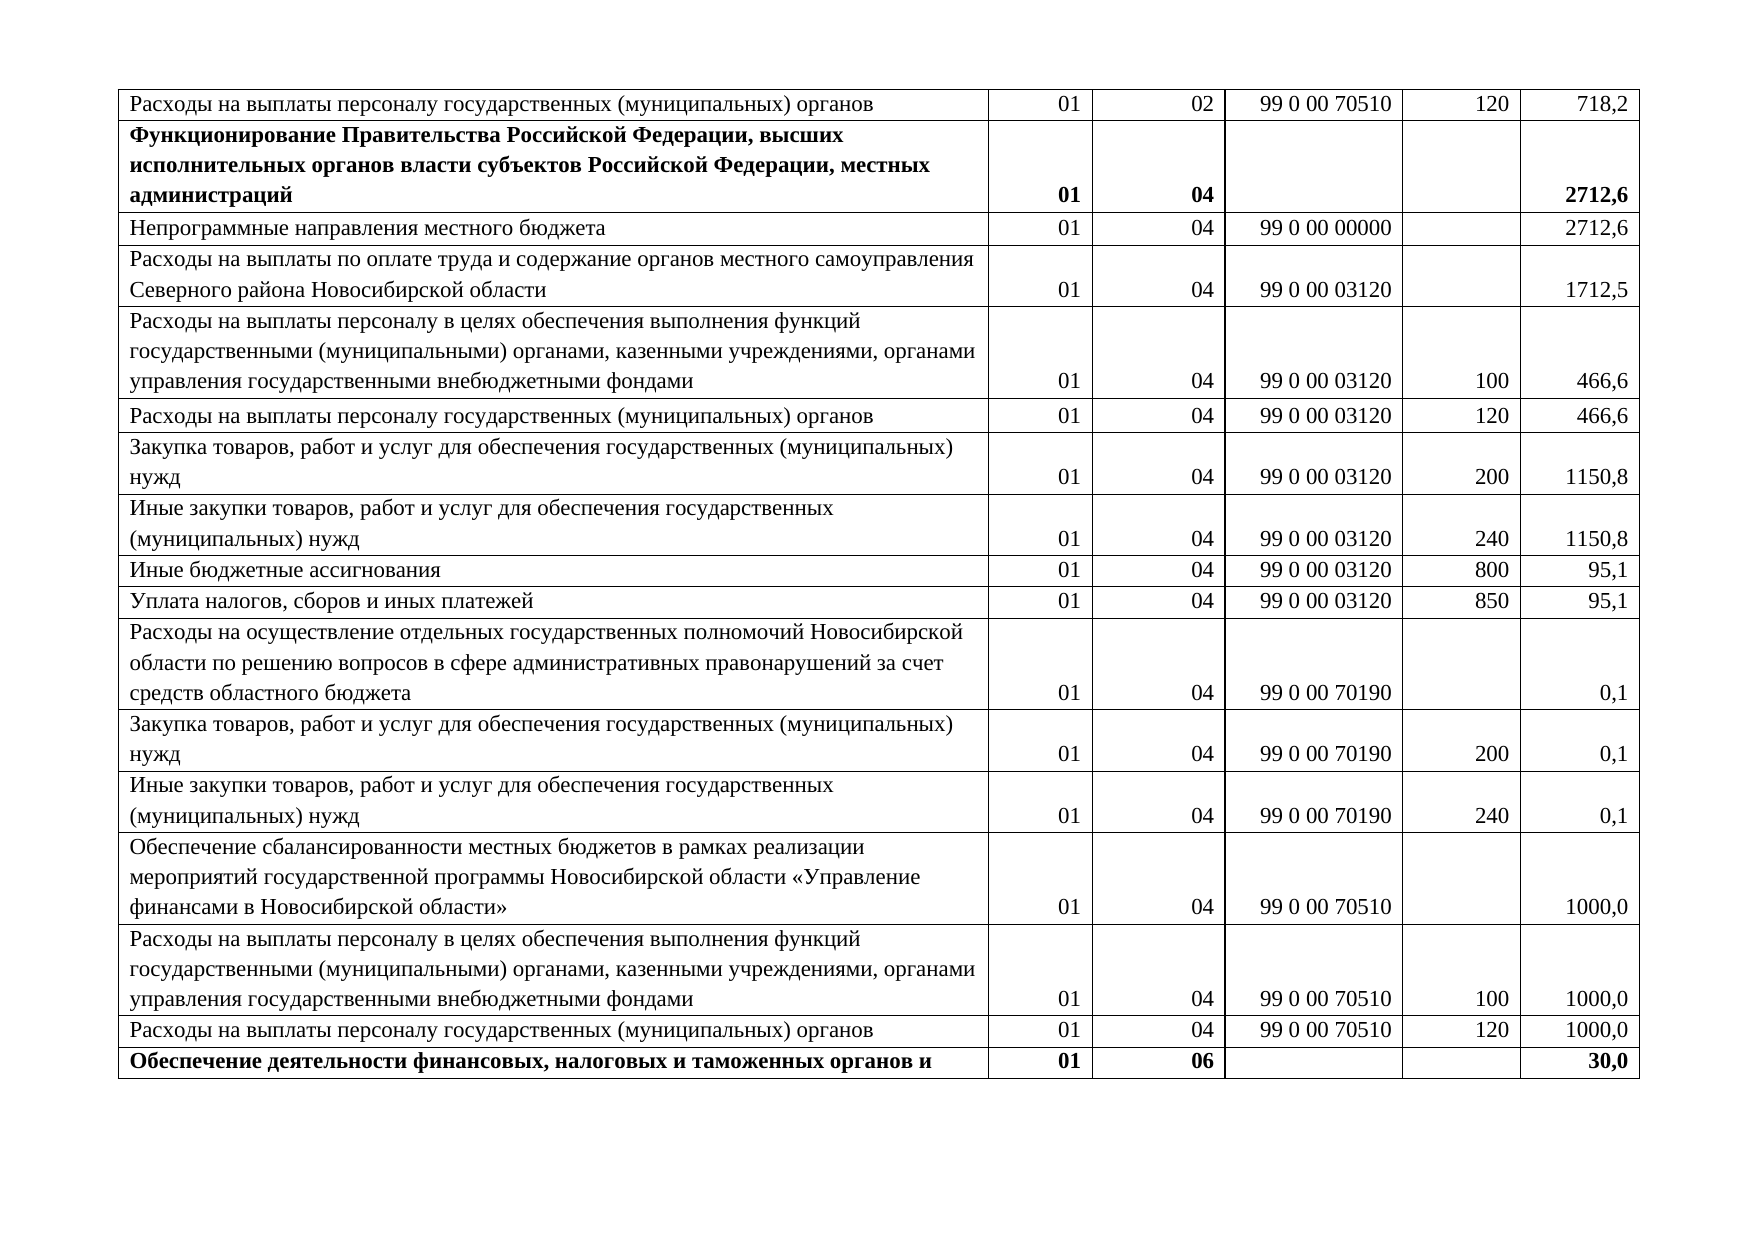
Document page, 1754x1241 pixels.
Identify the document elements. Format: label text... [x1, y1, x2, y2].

table_cell 1000,0 [1521, 833, 1639, 924]
table_cell 02 [1093, 90, 1224, 120]
table_cell 100 [1403, 307, 1520, 398]
table_cell 01 [989, 121, 1092, 212]
table_cell 1712,5 [1521, 246, 1639, 306]
table_cell 99 0 00 03120 [1226, 399, 1402, 432]
table_cell 01 [989, 1016, 1092, 1047]
table_cell 99 0 00 70190 [1226, 619, 1402, 709]
table_cell 99 0 00 70190 [1226, 772, 1402, 832]
table_cell 100 [1403, 925, 1520, 1015]
table_cell [1403, 246, 1520, 306]
table_cell [1403, 619, 1520, 709]
table_cell Иные бюджетные ассигнования [119, 556, 988, 586]
table_cell Расходы на выплаты персоналу государственных (муниципальных) органов [119, 90, 988, 120]
table_cell 04 [1093, 772, 1224, 832]
table_cell 200 [1403, 710, 1520, 771]
table_cell Иные закупки товаров, работ и услуг для обеспечения государственных (муниципальных) нужд [119, 495, 988, 555]
table_cell 01 [989, 307, 1092, 398]
table_cell Расходы на выплаты персоналу государственных (муниципальных) органов [119, 399, 988, 432]
table_cell 800 [1403, 556, 1520, 586]
table_cell 01 [989, 246, 1092, 306]
table_cell 240 [1403, 495, 1520, 555]
table_cell 99 0 00 70510 [1226, 833, 1402, 924]
table_cell 01 [989, 399, 1092, 432]
table_cell 99 0 00 03120 [1226, 307, 1402, 398]
table_cell 200 [1403, 433, 1520, 493]
table_cell 04 [1093, 246, 1224, 306]
table_cell 04 [1093, 307, 1224, 398]
table_cell 04 [1093, 925, 1224, 1015]
table_cell 99 0 00 70510 [1226, 1016, 1402, 1047]
table_cell 1000,0 [1521, 925, 1639, 1015]
table_cell 99 0 00 70190 [1226, 710, 1402, 771]
table_cell 01 [989, 213, 1092, 244]
table_cell 04 [1093, 399, 1224, 432]
table_cell 1150,8 [1521, 495, 1639, 555]
table_cell 120 [1403, 399, 1520, 432]
table_cell 04 [1093, 433, 1224, 493]
table_cell 99 0 00 70510 [1226, 925, 1402, 1015]
table_cell 04 [1093, 495, 1224, 555]
table_cell 120 [1403, 90, 1520, 120]
table_cell 2712,6 [1521, 121, 1639, 212]
table_cell Обеспечение сбалансированности местных бюджетов в рамках реализации мероприятий государственной программы Новосибирской области «Управление финансами в Новосибирской области» [119, 833, 988, 924]
table_cell 01 [989, 619, 1092, 709]
table_cell 04 [1093, 1016, 1224, 1047]
table_cell 95,1 [1521, 587, 1639, 617]
table_cell 01 [989, 433, 1092, 493]
table_cell 850 [1403, 587, 1520, 617]
table_cell [1403, 833, 1520, 924]
table_cell 01 [989, 1048, 1092, 1078]
table_cell 01 [989, 833, 1092, 924]
table_cell [1226, 1048, 1402, 1078]
table_cell 01 [989, 556, 1092, 586]
table_cell [1403, 213, 1520, 244]
table_cell 30,0 [1521, 1048, 1639, 1078]
table_cell 99 0 00 00000 [1226, 213, 1402, 244]
table_cell 04 [1093, 833, 1224, 924]
table_cell 1000,0 [1521, 1016, 1639, 1047]
table_cell 01 [989, 710, 1092, 771]
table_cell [119, 1048, 988, 1078]
table_cell 04 [1093, 213, 1224, 244]
table_cell [1403, 1048, 1520, 1078]
table_cell 99 0 00 03120 [1226, 587, 1402, 617]
table_cell 04 [1093, 619, 1224, 709]
table_cell 0,1 [1521, 772, 1639, 832]
table_cell 99 0 00 03120 [1226, 495, 1402, 555]
table_cell 99 0 00 03120 [1226, 556, 1402, 586]
table_cell 1150,8 [1521, 433, 1639, 493]
table_cell Расходы на выплаты персоналу государственных (муниципальных) органов [119, 1016, 988, 1047]
table_cell 04 [1093, 710, 1224, 771]
table_cell Непрограммные направления местного бюджета [119, 213, 988, 244]
table_cell 95,1 [1521, 556, 1639, 586]
table_cell 99 0 00 70510 [1226, 90, 1402, 120]
table_cell Расходы на осуществление отдельных государственных полномочий Новосибирской области по решению вопросов в сфере административных правонарушений за счет средств областного бюджета [119, 619, 988, 709]
table_cell 01 [989, 925, 1092, 1015]
table_cell 240 [1403, 772, 1520, 832]
table_cell Расходы на выплаты по оплате труда и содержание органов местного самоуправления Северного района Новосибирской области [119, 246, 988, 306]
table_cell 01 [989, 772, 1092, 832]
table_cell Закупка товаров, работ и услуг для обеспечения государственных (муниципальных) нужд [119, 710, 988, 771]
table_cell Закупка товаров, работ и услуг для обеспечения государственных (муниципальных) нужд [119, 433, 988, 493]
table_cell Иные закупки товаров, работ и услуг для обеспечения государственных (муниципальных) нужд [119, 772, 988, 832]
table_cell 06 [1093, 1048, 1224, 1078]
table_cell 466,6 [1521, 307, 1639, 398]
table_cell 01 [989, 90, 1092, 120]
table_cell 04 [1093, 121, 1224, 212]
table_cell Уплата налогов, сборов и иных платежей [119, 587, 988, 617]
table_cell 466,6 [1521, 399, 1639, 432]
table_cell 2712,6 [1521, 213, 1639, 244]
table_cell 01 [989, 587, 1092, 617]
table_cell 718,2 [1521, 90, 1639, 120]
table_cell 04 [1093, 556, 1224, 586]
table_cell [1226, 121, 1402, 212]
table_cell 99 0 00 03120 [1226, 433, 1402, 493]
table_cell 01 [989, 495, 1092, 555]
table_cell 120 [1403, 1016, 1520, 1047]
table_cell Функционирование Правительства Российской Федерации, высших исполнительных органов власти субъектов Российской Федерации, местных администраций [119, 121, 988, 212]
table_cell 99 0 00 03120 [1226, 246, 1402, 306]
table_cell 04 [1093, 587, 1224, 617]
table_cell 0,1 [1521, 619, 1639, 709]
table_cell 0,1 [1521, 710, 1639, 771]
table_cell [1403, 121, 1520, 212]
